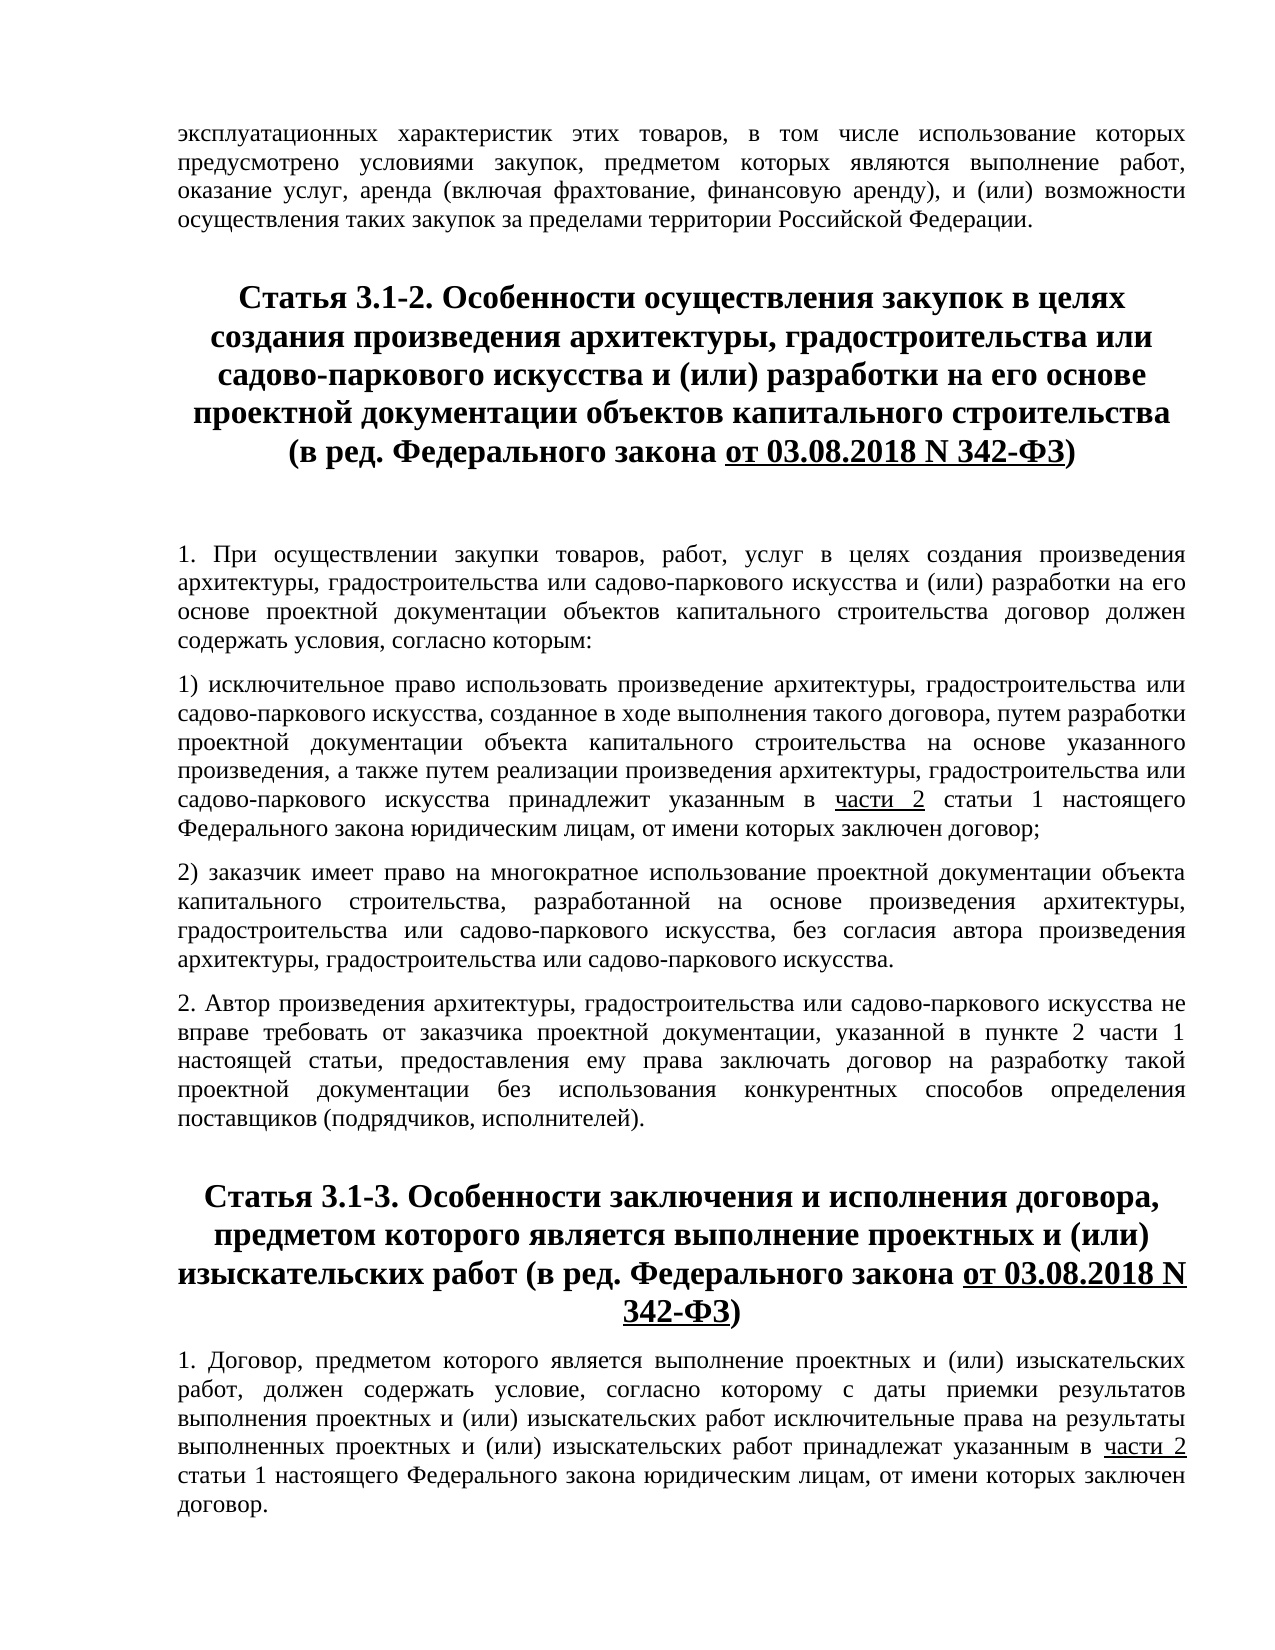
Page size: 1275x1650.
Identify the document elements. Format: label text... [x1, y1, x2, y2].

text 2. Автор произведения архитектуры, градостроительства или садово-паркового искусства не вправе требовать от заказчика проектной документации, указанной в пункте 2 части 1 настоящей статьи, предоставления ему права заключать договор на разработку такой проектной документации без использования конкурентных способов определения поставщиков (подрядчиков, исполнителей). [177, 988, 1186, 1132]
text Статья 3.1-3. Особенности заключения и исполнения договора, предметом которого является выполнение проектных и (или) изыскательских работ (в ред. Федерального закона от 03.08.2018 N 342-ФЗ) [177, 1176, 1186, 1329]
text 2) заказчик имеет право на многократное использование проектной документации объекта капитального строительства, разработанной на основе произведения архитектуры, градостроительства или садово-паркового искусства, без согласия автора произведения архитектуры, градостроительства или садово-паркового искусства. [177, 857, 1186, 972]
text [177, 118, 1186, 233]
text Статья 3.1-2. Особенности осуществления закупок в целях создания произведения архитектуры, градостроительства или садово-паркового искусства и (или) разработки на его основе проектной документации объектов капитального строительства (в ред. Федерального закона от 03.08.2018 N 342-ФЗ) [177, 277, 1186, 469]
text 1. Договор, предметом которого является выполнение проектных и (или) изыскательских работ, должен содержать условие, согласно которому с даты приемки результатов выполнения проектных и (или) изыскательских работ исключительные права на результаты выполненных проектных и (или) изыскательских работ принадлежат указанным в части 2 статьи 1 настоящего Федерального закона юридическим лицам, от имени которых заключен договор. [177, 1345, 1186, 1518]
text 1. При осуществлении закупки товаров, работ, услуг в целях создания произведения архитектуры, градостроительства или садово-паркового искусства и (или) разработки на его основе проектной документации объектов капитального строительства договор должен содержать условия, согласно которым: [177, 539, 1186, 654]
text 1) исключительное право использовать произведение архитектуры, градостроительства или садово-паркового искусства, созданное в ходе выполнения такого договора, путем разработки проектной документации объекта капитального строительства на основе указанного произведения, а также путем реализации произведения архитектуры, градостроительства или садово-паркового искусства принадлежит указанным в части 2 статьи 1 настоящего Федерального закона юридическим лицам, от имени которых заключен договор; [177, 669, 1186, 842]
